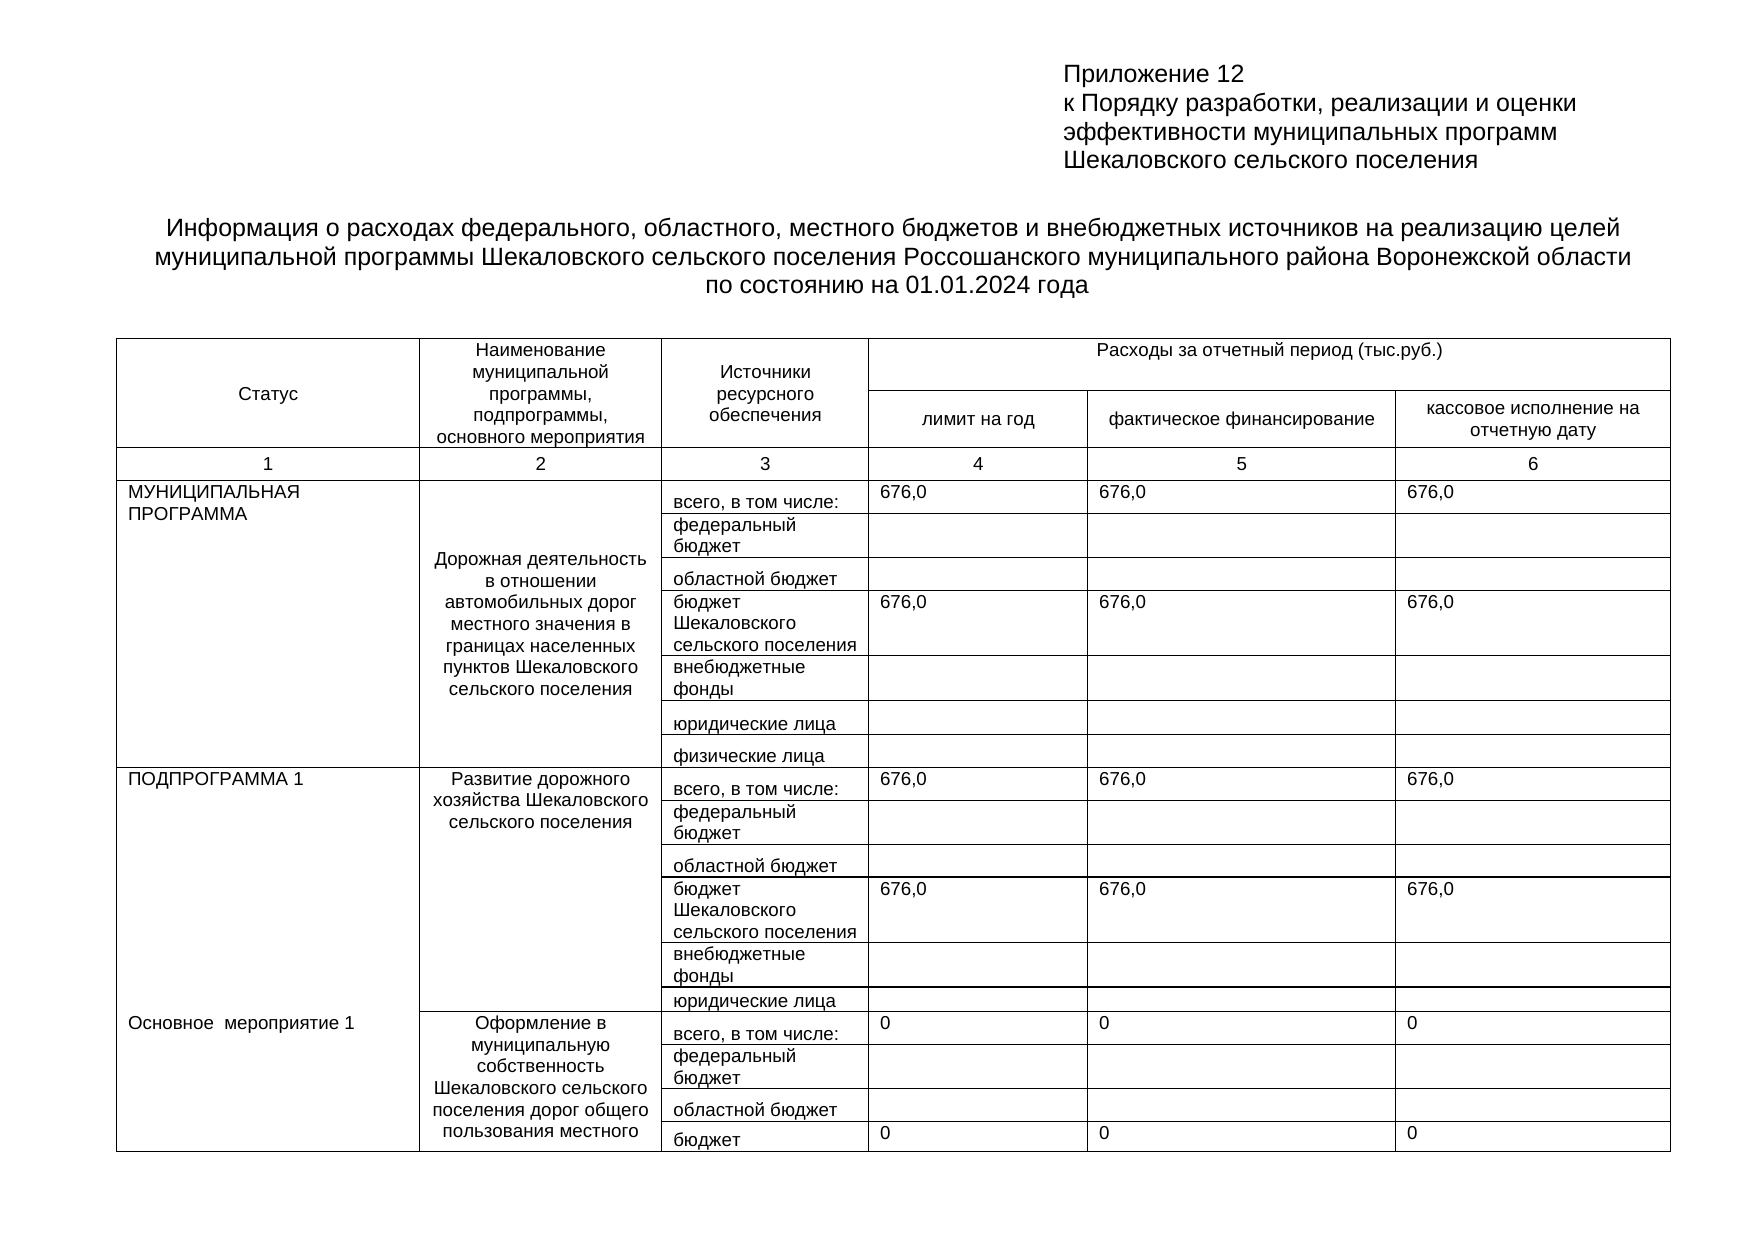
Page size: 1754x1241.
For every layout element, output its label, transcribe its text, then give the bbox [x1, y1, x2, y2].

table_cell Развитие дорожного хозяйства Шекаловского сельского поселения [420, 768, 661, 1011]
table_cell [1396, 943, 1670, 986]
table_cell [869, 735, 1087, 767]
table_cell 676,0 [869, 481, 1087, 513]
table_cell [1088, 735, 1395, 767]
text Шекаловского сельского поселения [1063, 145, 1636, 174]
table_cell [662, 1122, 868, 1151]
table_cell федеральный бюджет [662, 514, 868, 557]
table_cell [1088, 988, 1395, 1011]
table_cell [1088, 801, 1395, 844]
table_cell всего, в том числе: [662, 481, 868, 513]
table_cell [869, 558, 1087, 589]
table_cell Расходы за отчетный период (тыс.руб.) [869, 339, 1670, 389]
table_header Информация о расходах федерального, областного, местного бюджетов и внебюджетных источников на реализацию целей муниципальной программы Шекаловского сельского поселения Россошанского муниципального района Воронежской области по состоянию на 01.01.2024 года [117, 174, 1671, 338]
table_cell федеральный бюджет [662, 1045, 868, 1088]
table_cell [869, 656, 1087, 699]
table_cell Наименование муниципальной программы, подпрограммы, основного мероприятия [420, 339, 661, 447]
table_cell Оформление в муниципальную собственность Шекаловского сельского поселения дорог общего пользования местного значения [420, 1012, 661, 1151]
table_cell Основное мероприятие 1 [117, 1011, 419, 1151]
table_cell бюджет Шекаловского сельского поселения [662, 591, 868, 655]
table_cell [869, 514, 1087, 557]
table_cell [1396, 735, 1670, 767]
table_cell [869, 988, 1087, 1011]
table_cell 676,0 [1088, 768, 1395, 799]
table_cell [1088, 1045, 1395, 1088]
table_cell 676,0 [1396, 768, 1670, 799]
table_cell [869, 943, 1087, 986]
table_cell 676,0 [1088, 481, 1395, 513]
table_cell Дорожная деятельность в отношении автомобильных дорог местного значения в границах населенных пунктов Шекаловского сельского поселения [420, 481, 661, 767]
table_cell [1088, 845, 1395, 876]
table_cell 0 [1396, 1012, 1670, 1044]
table_cell [869, 801, 1087, 844]
text Приложение 12 [1063, 59, 1636, 88]
table_cell 676,0 [869, 878, 1087, 942]
table_cell [1088, 1089, 1395, 1121]
table_cell Источники ресурсного обеспечения [662, 339, 868, 447]
table_cell [1396, 701, 1670, 734]
table_cell 6 [1396, 448, 1670, 480]
table_cell [1088, 514, 1395, 557]
table_cell 2 [420, 448, 661, 480]
table_cell 0 [869, 1122, 1087, 1151]
table_cell [1396, 1089, 1670, 1121]
text эффективности муниципальных программ [1063, 117, 1636, 145]
table_cell областной бюджет [662, 845, 868, 876]
table_cell [1088, 701, 1395, 734]
table_cell 676,0 [869, 768, 1087, 799]
table_cell 0 [1088, 1012, 1395, 1044]
table_cell кассовое исполнение на отчетную дату [1396, 391, 1670, 447]
table_cell 676,0 [1396, 481, 1670, 513]
table_cell [1396, 845, 1670, 876]
table_cell 0 [1088, 1122, 1395, 1151]
table_cell [1396, 801, 1670, 844]
table_cell всего, в том числе: [662, 768, 868, 799]
table_cell МУНИЦИПАЛЬНАЯ ПРОГРАММА [117, 481, 419, 767]
table_cell [869, 1045, 1087, 1088]
table_cell 676,0 [869, 591, 1087, 655]
table_cell 1 [117, 448, 419, 480]
table_cell бюджет Шекаловского сельского поселения [662, 878, 868, 942]
table_cell внебюджетные фонды [662, 656, 868, 699]
table_cell [1396, 514, 1670, 557]
table_cell областной бюджет [662, 558, 868, 589]
table_cell 0 [869, 1012, 1087, 1044]
table_cell [869, 1089, 1087, 1121]
table_cell 4 [869, 448, 1087, 480]
table_cell [1088, 558, 1395, 589]
table_cell федеральный бюджет [662, 801, 868, 844]
table_cell [1396, 1045, 1670, 1088]
table_cell 5 [1088, 448, 1395, 480]
table_cell юридические лица [662, 701, 868, 734]
table_cell [869, 701, 1087, 734]
table_cell [1396, 656, 1670, 699]
table_cell лимит на год [869, 391, 1087, 447]
table_cell [1396, 558, 1670, 589]
table_cell 0 [1396, 1122, 1670, 1151]
text к Порядку разработки, реализации и оценки [1063, 88, 1636, 117]
table_cell [1088, 943, 1395, 986]
table_cell всего, в том числе: [662, 1012, 868, 1044]
table_cell физические лица [662, 735, 868, 767]
table_cell 676,0 [1088, 591, 1395, 655]
table_cell Статус [117, 339, 419, 447]
table_cell [1396, 988, 1670, 1011]
table_cell фактическое финансирование [1088, 391, 1395, 447]
table_cell ПОДПРОГРАММА 1 [117, 768, 419, 1011]
table_cell внебюджетные фонды [662, 943, 868, 986]
table_cell 676,0 [1088, 878, 1395, 942]
table_cell [869, 845, 1087, 876]
table_cell 3 [662, 448, 868, 480]
table_cell 676,0 [1396, 591, 1670, 655]
table_cell областной бюджет [662, 1089, 868, 1121]
table_cell юридические лица [662, 988, 868, 1011]
table_cell [1088, 656, 1395, 699]
table_cell 676,0 [1396, 878, 1670, 942]
